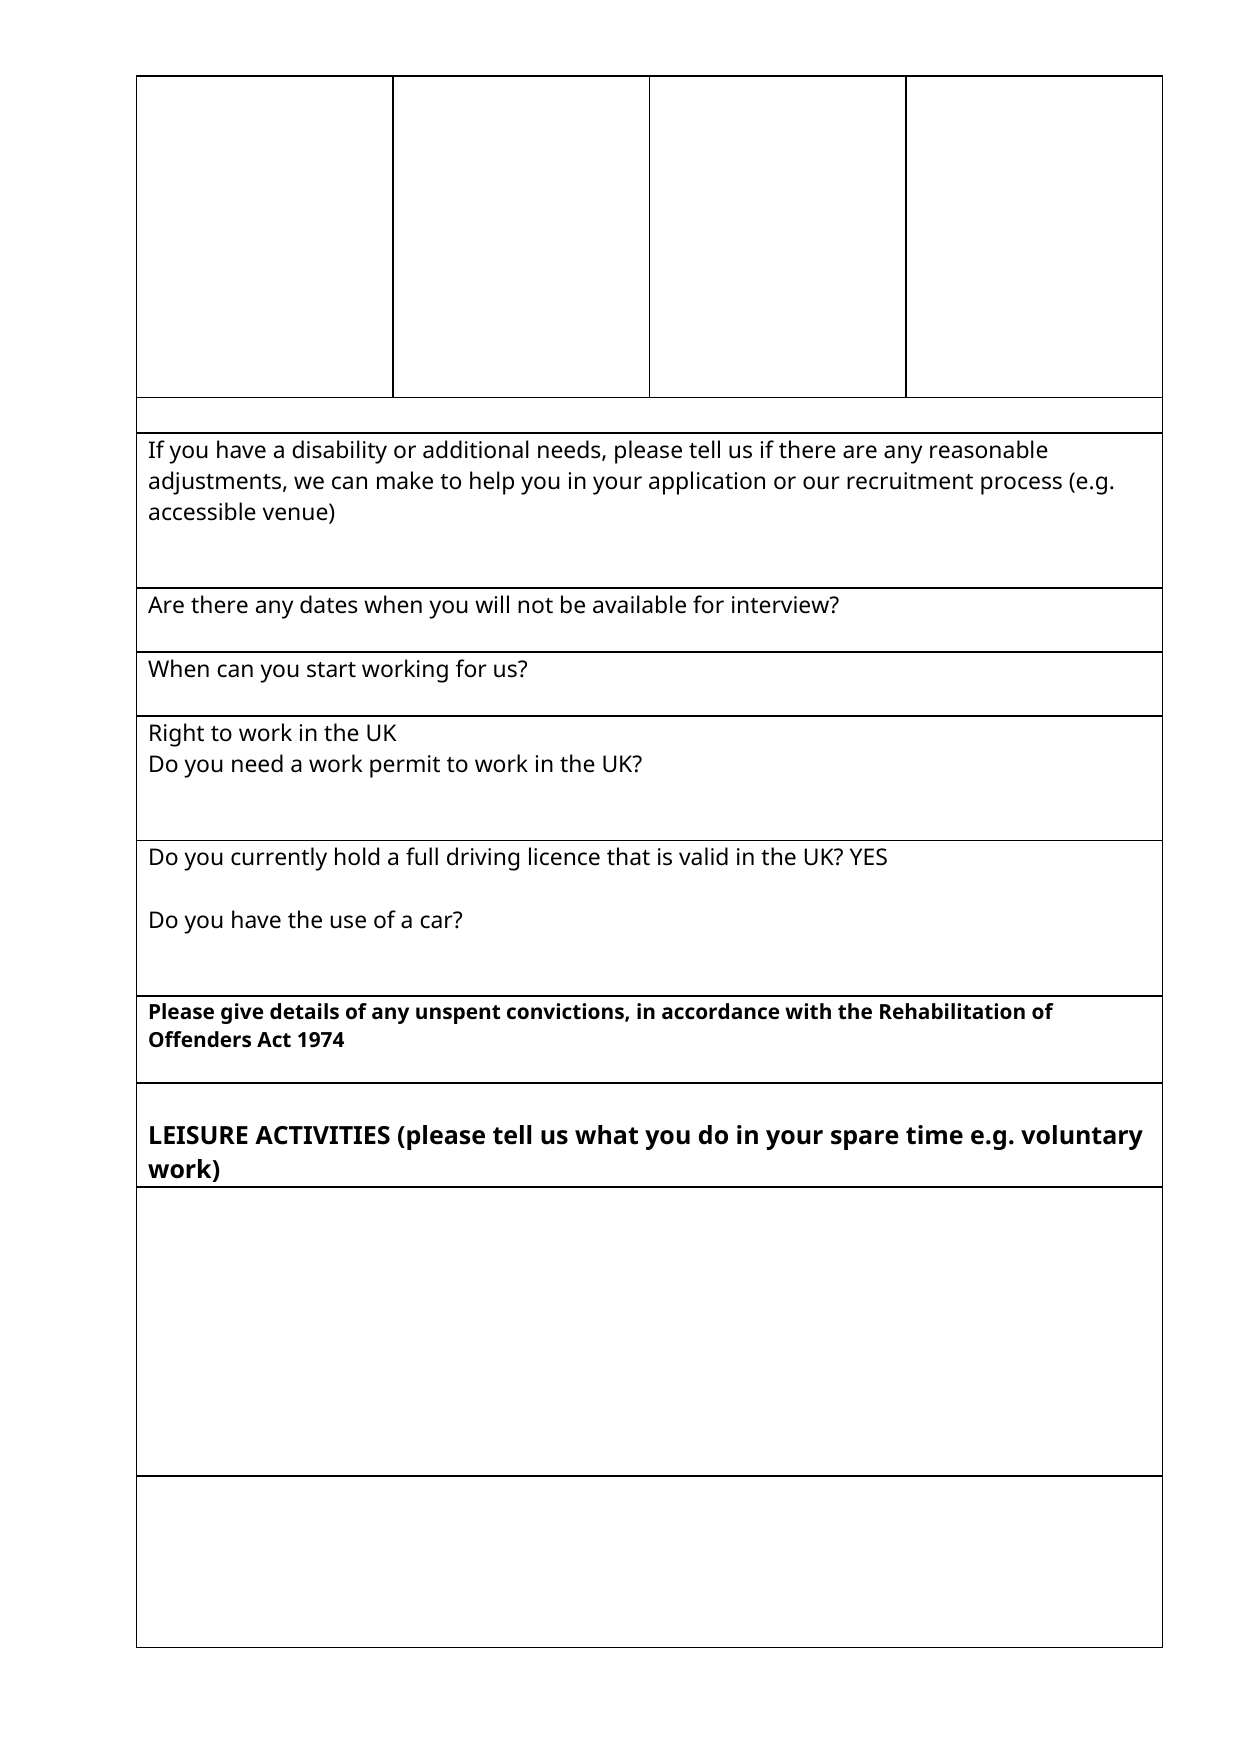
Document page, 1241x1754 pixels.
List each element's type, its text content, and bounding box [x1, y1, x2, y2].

table_cell When can you start working for us? [137, 653, 1162, 715]
table_cell [394, 77, 649, 396]
table_cell Please give details of any unspent convictions, in accordance with the Rehabilitation of Offenders Act 1974 [137, 997, 1162, 1082]
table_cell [137, 1477, 1162, 1647]
table_cell [907, 77, 1162, 396]
table_cell LEISURE ACTIVITIES (please tell us what you do in your spare time e.g. voluntary work) [137, 1084, 1162, 1186]
table_cell If you have a disability or additional needs, please tell us if there are any reasonable adjustments, we can make to help you in your application or our recruitment process (e.g. accessible venue) [137, 434, 1162, 587]
table_cell [650, 77, 905, 396]
table_cell Are there any dates when you will not be available for interview? [137, 589, 1162, 651]
table_cell [137, 77, 392, 396]
table_cell [137, 1188, 1162, 1475]
table_cell Right to work in the UK Do you need a work permit to work in the UK? [137, 717, 1162, 839]
table_cell Do you currently hold a full driving licence that is valid in the UK? YES Do you have the use of a car? [137, 841, 1162, 995]
table_cell [137, 398, 1162, 432]
